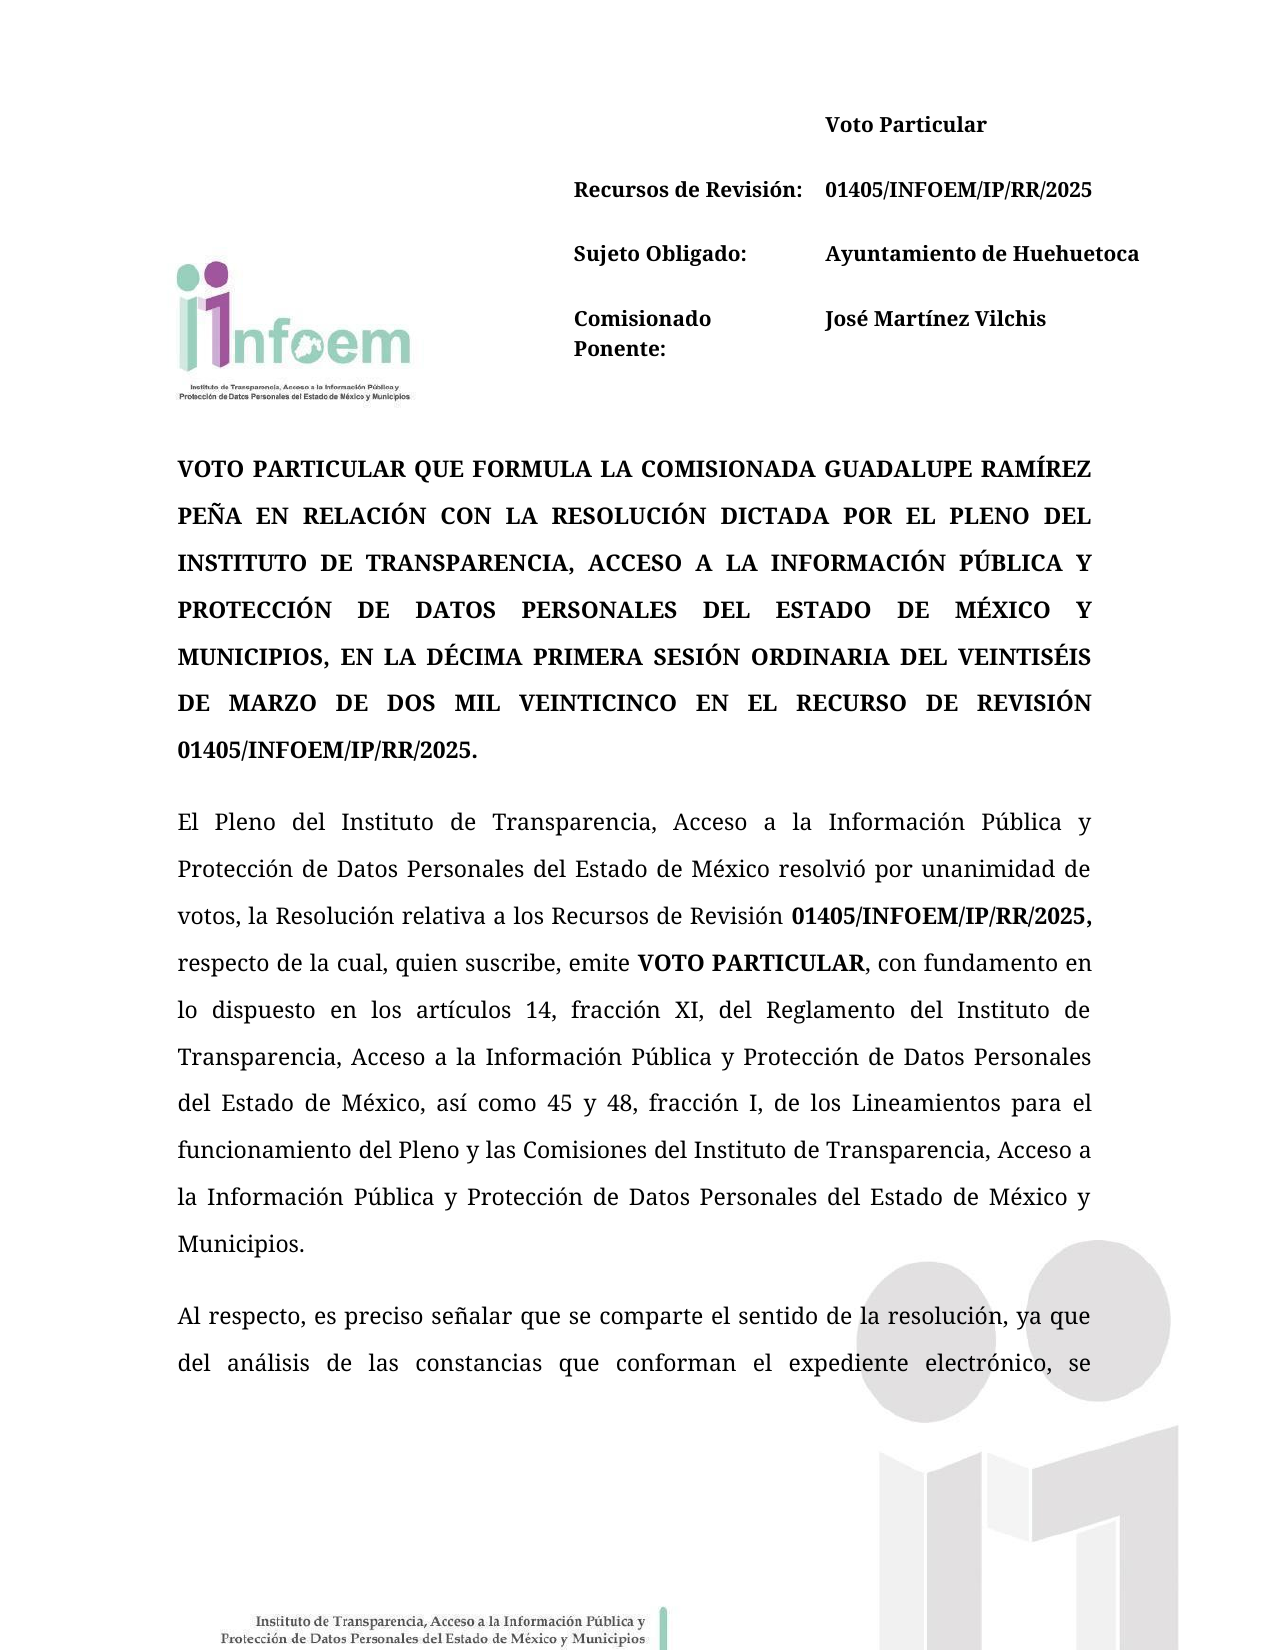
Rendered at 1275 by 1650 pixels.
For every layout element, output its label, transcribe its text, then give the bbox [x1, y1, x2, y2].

text El Pleno del Instituto de Transparencia, Acceso a la Información Pública y Protección de Datos Personales del Estado de México resolvió por unanimidad de votos, la Resolución relativa a los Recursos de Revisión 01405/INFOEM/IP/RR/2025, respecto de la cual, quien suscribe, emite VOTO PARTICULAR, con fundamento en lo dispuesto en los artículos 14, fracción XI, del Reglamento del Instituto de Transparencia, Acceso a la Información Pública y Protección de Datos Personales del Estado de México, así como 45 y 48, fracción I, de los Lineamientos para el funcionamiento del Pleno y las Comisiones del Instituto de Transparencia, Acceso a la Información Pública y Protección de Datos Personales del Estado de México y Municipios. [177, 806, 1092, 1259]
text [177, 1300, 1092, 1378]
text VOTO PARTICULAR QUE FORMULA LA COMISIONADA GUADALUPE RAMÍREZ PEÑA EN RELACIÓN CON LA RESOLUCIÓN DICTADA POR EL PLENO DEL INSTITUTO DE TRANSPARENCIA, ACCESO A LA INFORMACIÓN PÚBLICA Y PROTECCIÓN DE DATOS PERSONALES DEL ESTADO DE MÉXICO Y MUNICIPIOS, EN LA DÉCIMA PRIMERA SESIÓN ORDINARIA DEL VEINTISÉIS DE MARZO DE DOS MIL VEINTICINCO EN EL RECURSO DE REVISIÓN 01405/INFOEM/IP/RR/2025. [177, 453, 1092, 765]
picture [61, 201, 1275, 1650]
